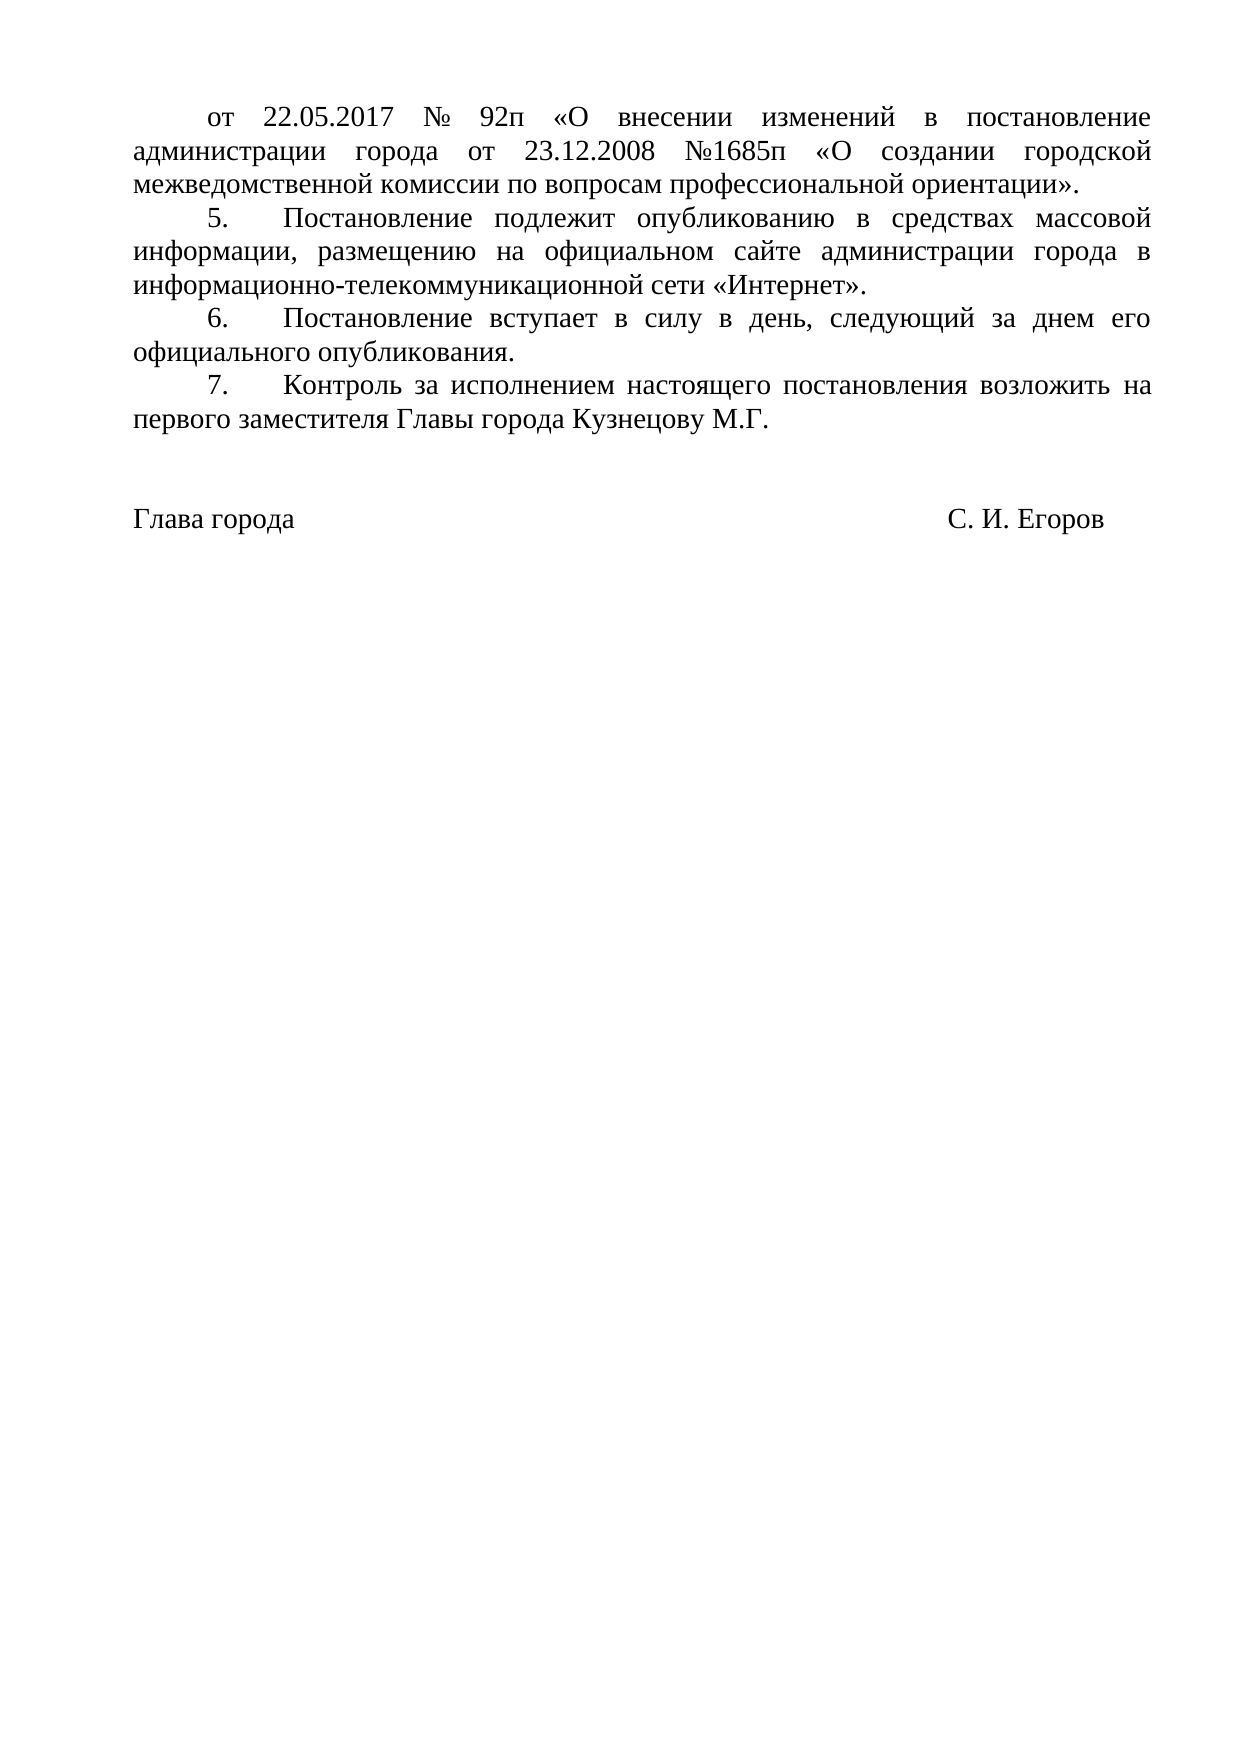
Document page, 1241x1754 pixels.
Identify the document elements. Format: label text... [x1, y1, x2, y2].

text Глава города С. И. Егоров [133, 502, 1152, 535]
list Постановление подлежит опубликованию в средствах массовой информации, размещению на официальном сайте администрации города в информационно-телекоммуникационной сети «Интернет». [133, 200, 1152, 300]
text от 22.05.2017 № 92п «О внесении изменений в постановление администрации города от 23.12.2008 №1685п «О создании городской межведомственной комиссии по вопросам профессиональной ориентации». [133, 99, 1152, 200]
list Постановление вступает в силу в день, следующий за днем его официального опубликования. [133, 300, 1152, 367]
list Контроль за исполнением настоящего постановления возложить на первого заместителя Главы города Кузнецову М.Г. [133, 367, 1152, 434]
